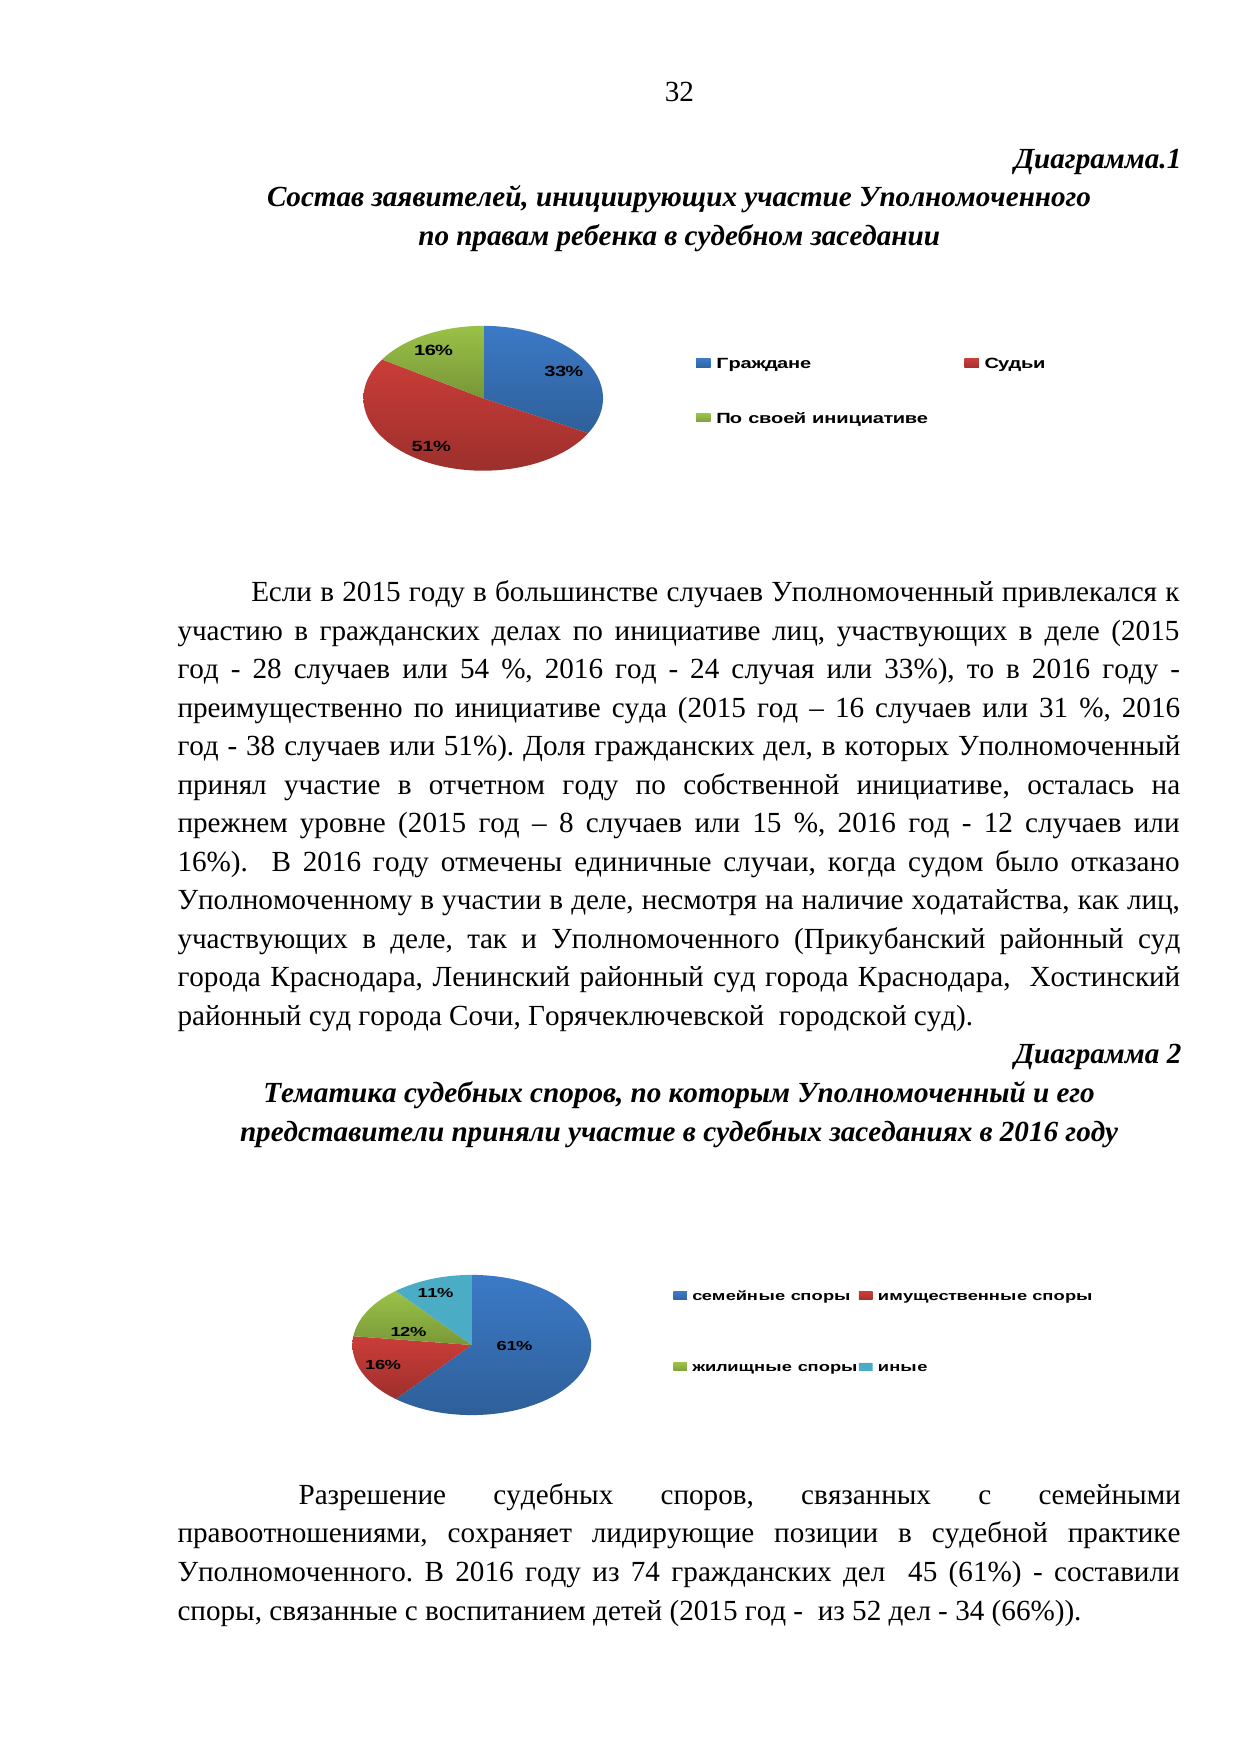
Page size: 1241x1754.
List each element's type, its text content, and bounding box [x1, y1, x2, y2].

text Если в 2015 году в большинстве случаев Уполномоченный привлекался к участию в гражданских делах по инициативе лиц, участвующих в деле (2015 год - 28 случаев или 54 %, 2016 год - 24 случая или 33%), то в 2016 году - преимущественно по инициативе суда (2015 год – 16 случаев или 31 %, 2016 год - 38 случаев или 51%). Доля гражданских дел, в которых Уполномоченный принял участие в отчетном году по собственной инициативе, осталась на прежнем уровне (2015 год – 8 случаев или 15 %, 2016 год - 12 случаев или 16%). В 2016 году отмечены единичные случаи, когда судом было отказано Уполномоченному в участии в деле, несмотря на наличие ходатайства, как лиц, участвующих в деле, так и Уполномоченного (Прикубанский районный суд города Краснодара, Ленинский районный суд города Краснодара, Хостинский районный суд города Сочи, Горячеключевской городской суд). [177, 574, 1181, 1032]
text представители приняли участие в судебных заседаниях в 2016 году [177, 1114, 1181, 1147]
text по правам ребенка в судебном заседании [177, 218, 1181, 252]
text Состав заявителей, инициирующих участие Уполномоченного [177, 179, 1181, 213]
text Диаграмма 2 [177, 1037, 1181, 1070]
text Разрешение судебных споров, связанных с семейными правоотношениями, сохраняет лидирующие позиции в судебной практике Уполномоченного. В 2016 году из 74 гражданских дел 45 (61%) - составили споры, связанные с воспитанием детей (2015 год - из 52 дел - 34 (66%)). [177, 1477, 1181, 1626]
text Тематика судебных споров, по которым Уполномоченный и его [177, 1075, 1181, 1109]
text Диаграмма.1 [177, 141, 1181, 174]
